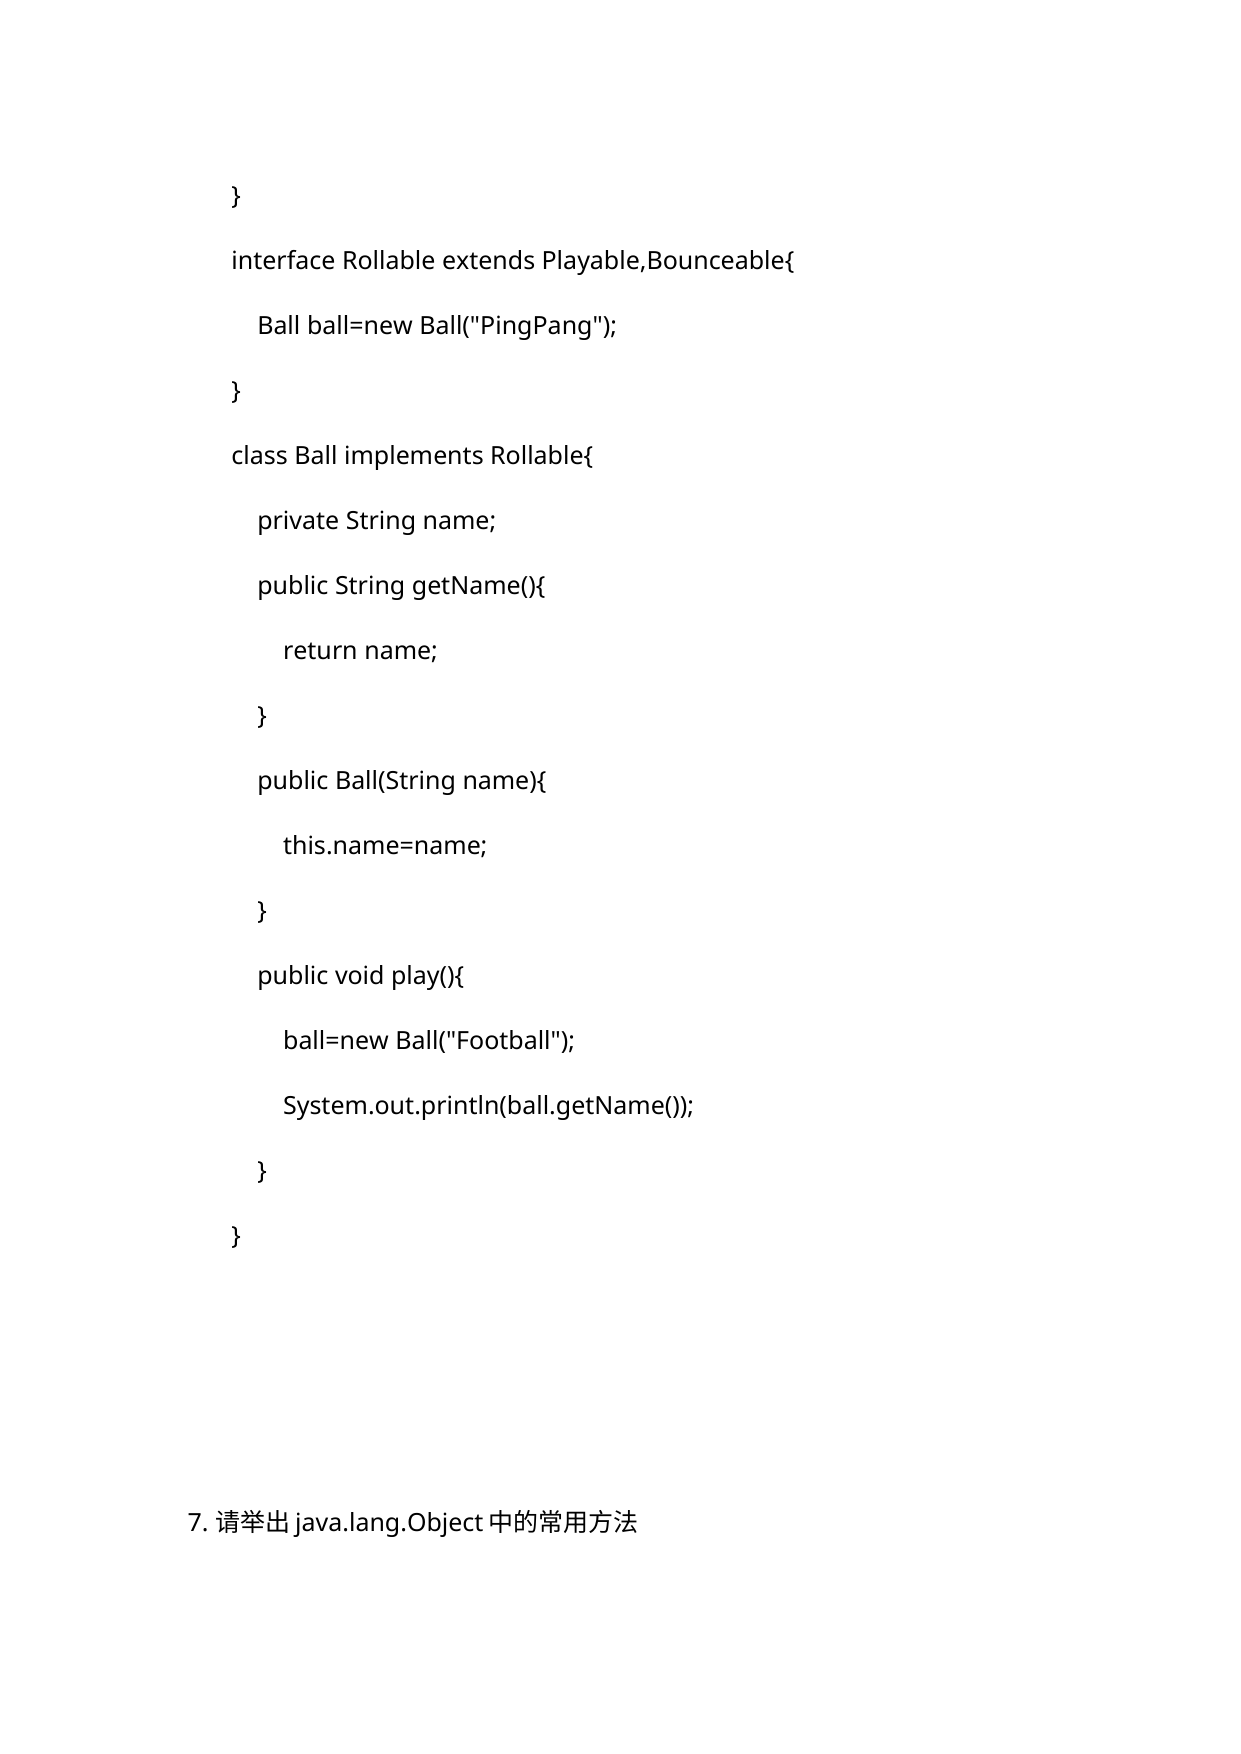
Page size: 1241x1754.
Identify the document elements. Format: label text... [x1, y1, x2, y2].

text 7. 请举出java.lang.Object中的常用方法 [187, 1488, 1053, 1553]
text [231, 162, 1053, 1267]
